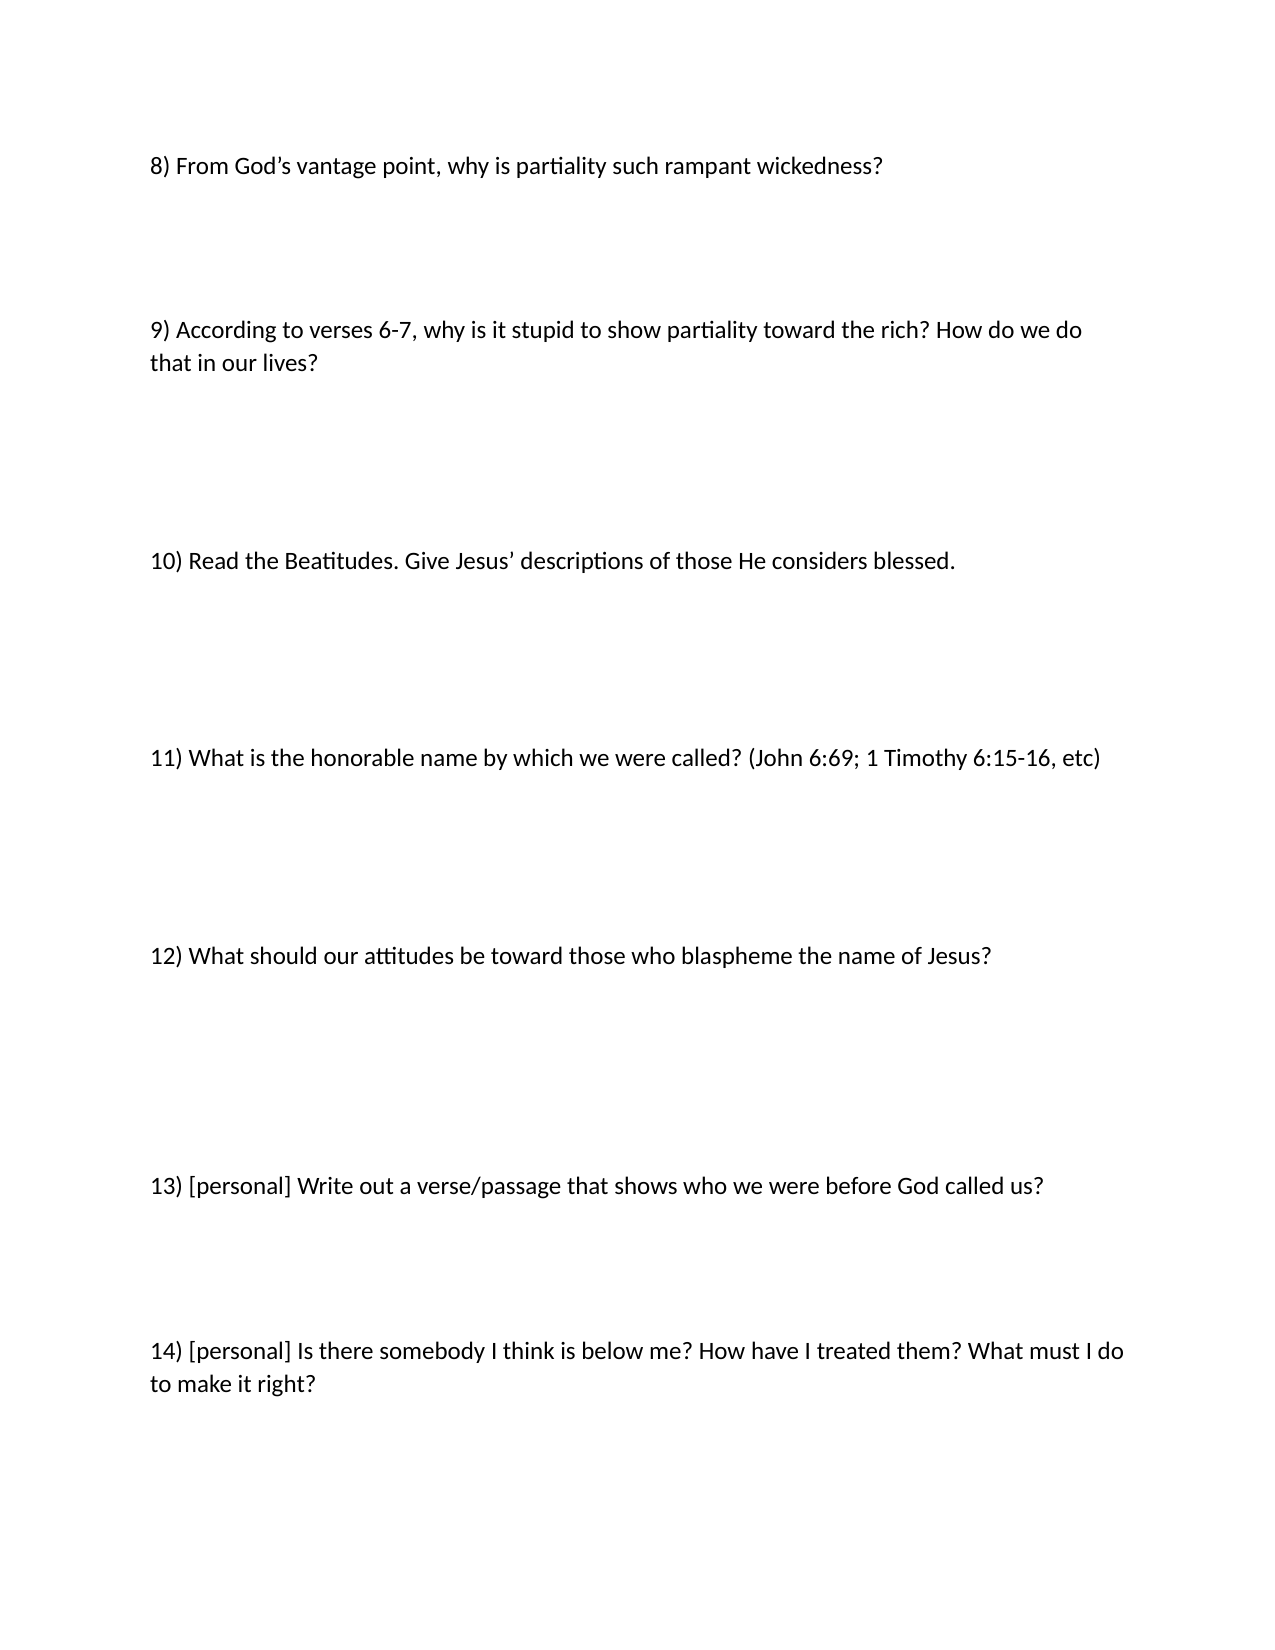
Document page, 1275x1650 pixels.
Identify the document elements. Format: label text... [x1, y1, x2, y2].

text 13) [personal] Write out a verse/passage that shows who we were before God called us? [150, 1170, 1125, 1201]
text 9) According to verses 6-7, why is it stupid to show partiality toward the rich? How do we do that in our lives? [150, 314, 1125, 378]
text 14) [personal] Is there somebody I think is below me? How have I treated them? What must I do to make it right? [150, 1335, 1125, 1398]
text 12) What should our attitudes be toward those who blaspheme the name of Jesus? [150, 940, 1125, 971]
text 10) Read the Beatitudes. Give Jesus’ descriptions of those He considers blessed. [150, 545, 1125, 576]
text 8) From God’s vantage point, why is partiality such rampant wickedness? [150, 150, 1125, 181]
text 11) What is the honorable name by which we were called? (John 6:69; 1 Timothy 6:15-16, etc) [150, 742, 1125, 773]
